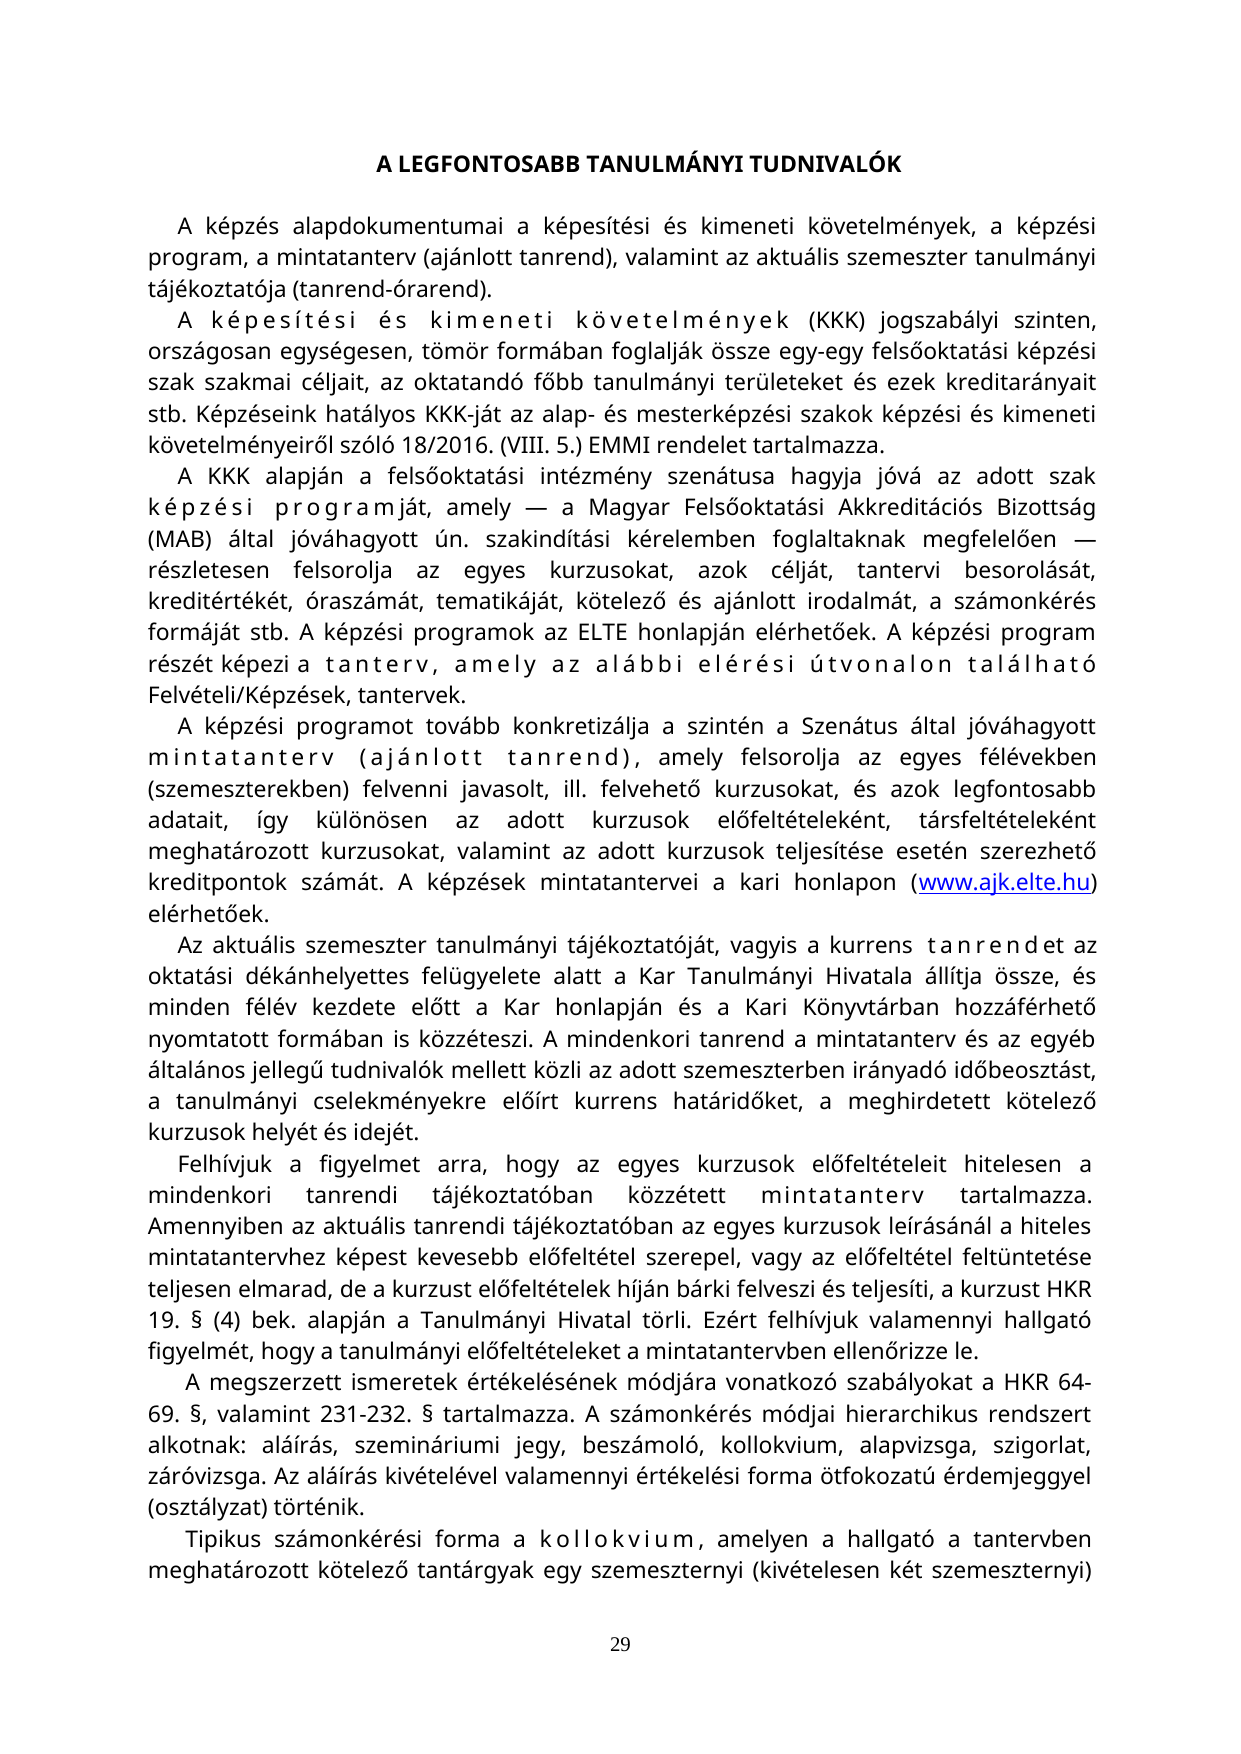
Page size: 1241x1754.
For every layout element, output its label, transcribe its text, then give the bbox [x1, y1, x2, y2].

text Felhívjuk a figyelmet arra, hogy az egyes kurzusok előfeltételeit hitelesen a mindenkori tanrendi tájékoztatóban közzétett mintatanterv tartalmazza. Amennyiben az aktuális tanrendi tájékoztatóban az egyes kurzusok leírásánál a hiteles mintatantervhez képest kevesebb előfeltétel szerepel, vagy az előfeltétel feltüntetése teljesen elmarad, de a kurzust előfeltételek híján bárki felveszi és teljesíti, a kurzust HKR 19. § (4) bek. alapján a Tanulmányi Hivatal törli. Ezért felhívjuk valamennyi hallgató figyelmét, hogy a tanulmányi előfeltételeket a mintatantervben ellenőrizze le. [148, 1148, 1093, 1366]
text A képesítési és kimeneti követelmények (KKK) jogszabályi szinten, országosan egységesen, tömör formában foglalják össze egy-egy felsőoktatási képzési szak szakmai céljait, az oktatandó főbb tanulmányi területeket és ezek kreditarányait stb. Képzéseink hatályos KKK-ját az alap- és mesterképzési szakok képzési és kimeneti követelményeiről szóló 18/2016. (VIII. 5.) EMMI rendelet tartalmazza. [148, 304, 1097, 460]
text A képzés alapdokumentumai a képesítési és kimeneti követelmények, a képzési program, a mintatanterv (ajánlott tanrend), valamint az aktuális szemeszter tanulmányi tájékoztatója (tanrend-órarend). [148, 210, 1097, 304]
text A megszerzett ismeretek értékelésének módjára vonatkozó szabályokat a HKR 64-69. §, valamint 231-232. § tartalmazza. A számonkérés módjai hierarchikus rendszert alkotnak: aláírás, szemináriumi jegy, beszámoló, kollokvium, alapvizsga, szigorlat, záróvizsga. Az aláírás kivételével valamennyi értékelési forma ötfokozatú érdemjeggyel (osztályzat) történik. [148, 1366, 1093, 1523]
text A képzési programot tovább konkretizálja a szintén a Szenátus által jóváhagyott mintatanterv (ajánlott tanrend), amely felsorolja az egyes félévekben (szemeszterekben) felvenni javasolt, ill. felvehető kurzusokat, és azok legfontosabb adatait, így különösen az adott kurzusok előfeltételeként, társfeltételeként meghatározott kurzusokat, valamint az adott kurzusok teljesítése esetén szerezhető kreditpontok számát. A képzések mintatantervei a kari honlapon (www.ajk.elte.hu) elérhetőek. [148, 710, 1097, 929]
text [148, 1523, 1093, 1585]
text Az aktuális szemeszter tanulmányi tájékoztatóját, vagyis a kurrens tanrendet az oktatási dékánhelyettes felügyelete alatt a Kar Tanulmányi Hivatala állítja össze, és minden félév kezdete előtt a Kar honlapján és a Kari Könyvtárban hozzáférhető nyomtatott formában is közzéteszi. A mindenkori tanrend a mintatanterv és az egyéb általános jellegű tudnivalók mellett közli az adott szemeszterben irányadó időbeosztást, a tanulmányi cselekményekre előírt kurrens határidőket, a meghirdetett kötelező kurzusok helyét és idejét. [148, 929, 1097, 1148]
text a legFontosabb tanulmányi tudnivalók [148, 148, 1093, 179]
text A KKK alapján a felsőoktatási intézmény szenátusa hagyja jóvá az adott szak képzési programját, amely — a Magyar Felsőoktatási Akkreditációs Bizottság (MAB) által jóváhagyott ún. szakindítási kérelemben foglaltaknak megfelelően — részletesen felsorolja az egyes kurzusokat, azok célját, tantervi besorolását, kreditértékét, óraszámát, tematikáját, kötelező és ajánlott irodalmát, a számonkérés formáját stb. A képzési programok az ELTE honlapján elérhetőek. A képzési program részét képezi a tanterv, amely az alábbi elérési útvonalon található Felvételi/Képzések, tantervek. [148, 460, 1097, 710]
